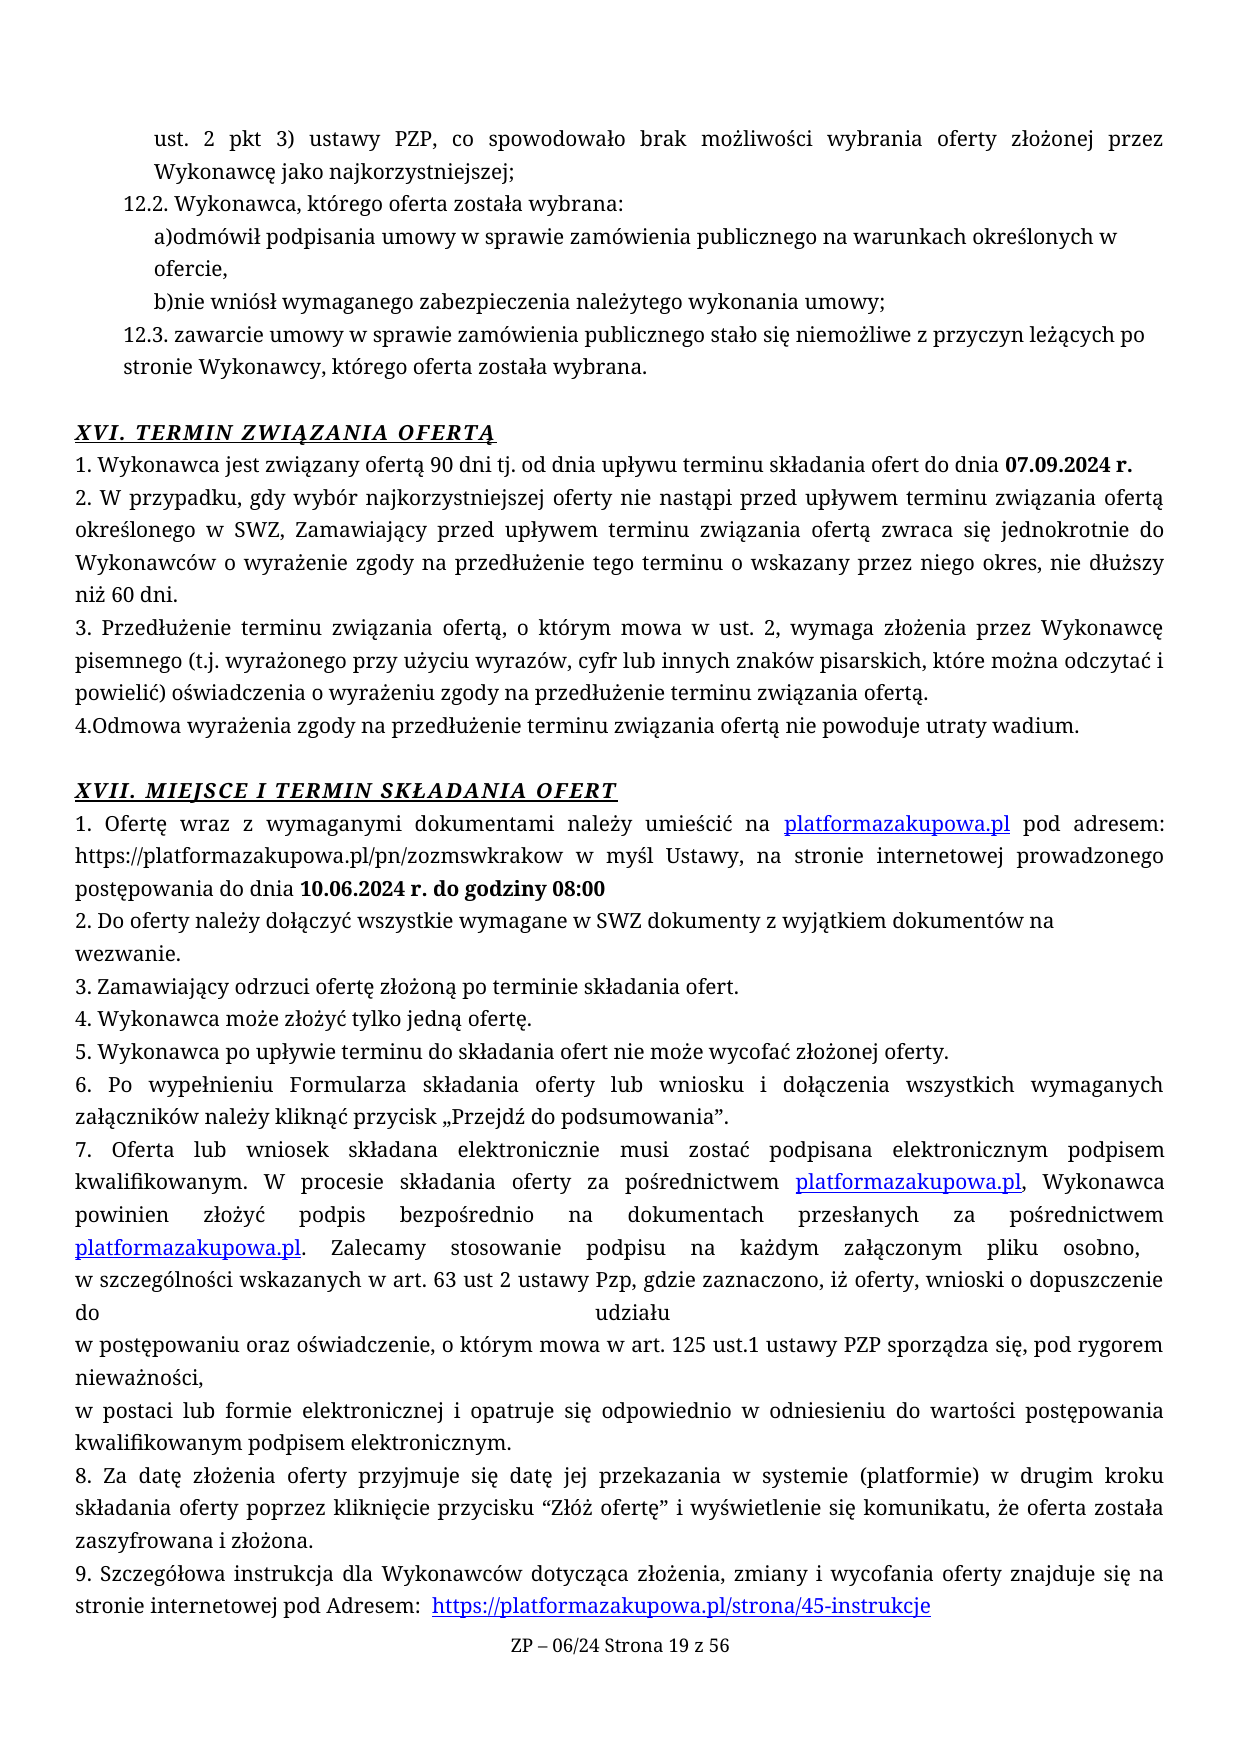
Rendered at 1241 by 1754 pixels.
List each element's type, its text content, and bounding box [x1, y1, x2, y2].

text 3. Zamawiający odrzuci ofertę złożoną po terminie składania ofert. [75, 972, 1165, 1000]
text 4.Odmowa wyrażenia zgody na przedłużenie terminu związania ofertą nie powoduje utraty wadium. [75, 711, 1165, 739]
text a)odmówił podpisania umowy w sprawie zamówienia publicznego na warunkach określonych w ofercie, [123, 222, 1165, 283]
text 4. Wykonawca może złożyć tylko jedną ofertę. [75, 1004, 1165, 1033]
text 2. Do oferty należy dołączyć wszystkie wymagane w SWZ dokumenty z wyjątkiem dokumentów na wezwanie. [75, 907, 1165, 968]
text 1. Wykonawca jest związany ofertą 90 dni tj. od dnia upływu terminu składania ofert do dnia 07.09.2024 r. [75, 450, 1165, 479]
text 1. Ofertę wraz z wymaganymi dokumentami należy umieścić na platformazakupowa.pl pod adresem: https://platformazakupowa.pl/pn/zozmswkrakow w myśl Ustawy, na stronie internetowej prowadzonego postępowania do dnia 10.06.2024 r. do godziny 08:00 [75, 809, 1165, 902]
text 12.2. Wykonawca, którego oferta została wybrana: [123, 189, 1165, 218]
text XVI. TERMIN ZWIĄZANIA OFERTĄ [75, 418, 1165, 446]
text 2. W przypadku, gdy wybór najkorzystniejszej oferty nie nastąpi przed upływem terminu związania ofertą określonego w SWZ, Zamawiający przed upływem terminu związania ofertą zwraca się jednokrotnie do Wykonawców o wyrażenie zgody na przedłużenie tego terminu o wskazany przez niego okres, nie dłuższy niż 60 dni. [75, 483, 1165, 609]
text b)nie wniósł wymaganego zabezpieczenia należytego wykonania umowy; [123, 287, 1165, 316]
text 5. Wykonawca po upływie terminu do składania ofert nie może wycofać złożonej oferty. [75, 1037, 1165, 1066]
text 9. Szczegółowa instrukcja dla Wykonawców dotycząca złożenia, zmiany i wycofania oferty znajduje się na stronie internetowej pod Adresem: https://platformazakupowa.pl/strona/45-instrukcje [75, 1559, 1165, 1620]
text 7. Oferta lub wniosek składana elektronicznie musi zostać podpisana elektronicznym podpisem kwalifikowanym. W procesie składania oferty za pośrednictwem platformazakupowa.pl, Wykonawca powinien złożyć podpis bezpośrednio na dokumentach przesłanych za pośrednictwem platformazakupowa.pl. Zalecamy stosowanie podpisu na każdym załączonym pliku osobno, w szczególności wskazanych w art. 63 ust 2 ustawy Pzp, gdzie zaznaczono, iż oferty, wnioski o dopuszczenie do udziału w postępowaniu oraz oświadczenie, o którym mowa w art. 125 ust.1 ustawy PZP sporządza się, pod rygorem nieważności, w postaci lub formie elektronicznej i opatruje się odpowiednio w odniesieniu do wartości postępowania kwalifikowanym podpisem elektronicznym. [75, 1135, 1165, 1457]
text 12.3. zawarcie umowy w sprawie zamówienia publicznego stało się niemożliwe z przyczyn leżących po stronie Wykonawcy, którego oferta została wybrana. [123, 320, 1165, 381]
text 6. Po wypełnieniu Formularza składania oferty lub wniosku i dołączenia wszystkich wymaganych załączników należy kliknąć przycisk „Przejdź do podsumowania”. [75, 1070, 1165, 1131]
text 3. Przedłużenie terminu związania ofertą, o którym mowa w ust. 2, wymaga złożenia przez Wykonawcę pisemnego (t.j. wyrażonego przy użyciu wyrazów, cyfr lub innych znaków pisarskich, które można odczytać i powielić) oświadczenia o wyrażeniu zgody na przedłużenie terminu związania ofertą. [75, 613, 1165, 707]
text XVII. MIEJSCE I TERMIN SKŁADANIA OFERT [75, 776, 1165, 805]
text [123, 124, 1165, 185]
text 8. Za datę złożenia oferty przyjmuje się datę jej przekazania w systemie (platformie) w drugim kroku składania oferty poprzez kliknięcie przycisku “Złóż ofertę” i wyświetlenie się komunikatu, że oferta została zaszyfrowana i złożona. [75, 1461, 1165, 1554]
